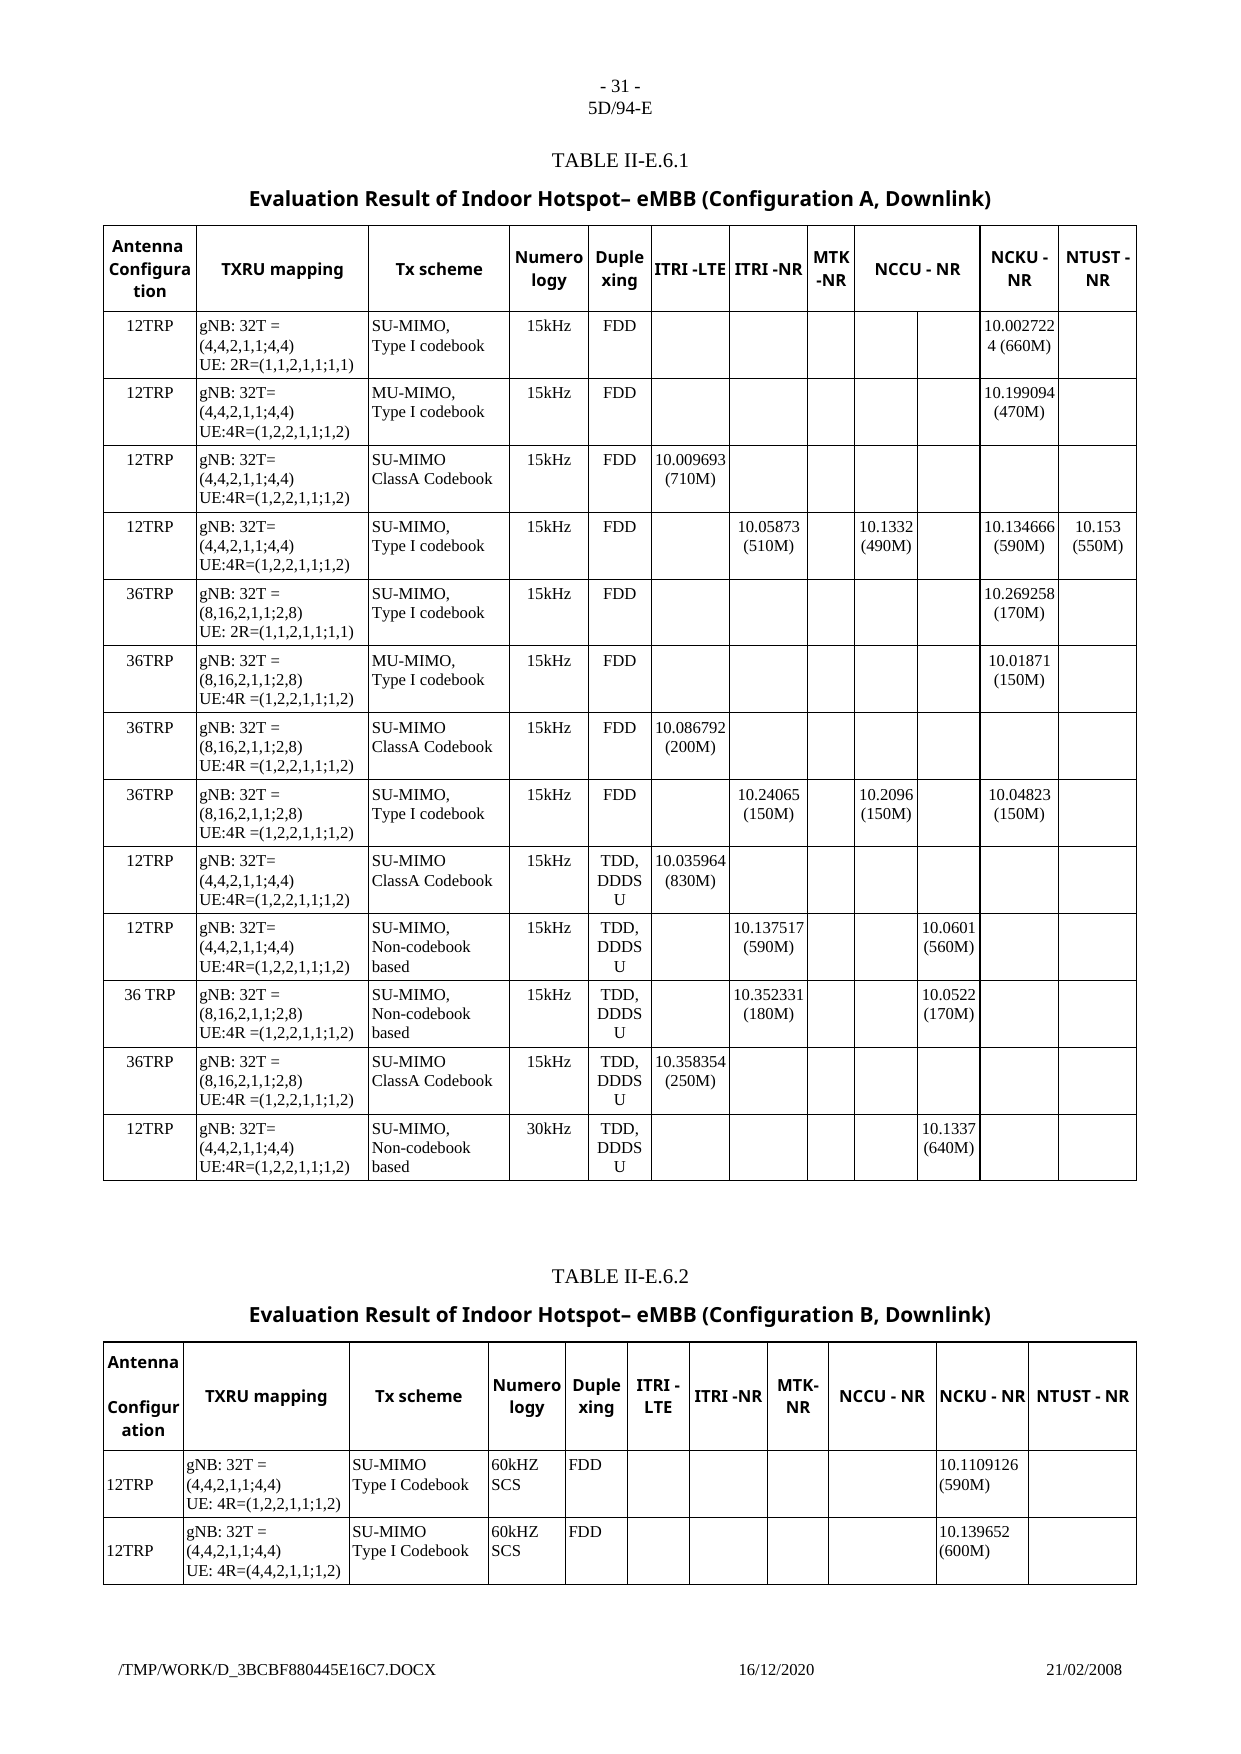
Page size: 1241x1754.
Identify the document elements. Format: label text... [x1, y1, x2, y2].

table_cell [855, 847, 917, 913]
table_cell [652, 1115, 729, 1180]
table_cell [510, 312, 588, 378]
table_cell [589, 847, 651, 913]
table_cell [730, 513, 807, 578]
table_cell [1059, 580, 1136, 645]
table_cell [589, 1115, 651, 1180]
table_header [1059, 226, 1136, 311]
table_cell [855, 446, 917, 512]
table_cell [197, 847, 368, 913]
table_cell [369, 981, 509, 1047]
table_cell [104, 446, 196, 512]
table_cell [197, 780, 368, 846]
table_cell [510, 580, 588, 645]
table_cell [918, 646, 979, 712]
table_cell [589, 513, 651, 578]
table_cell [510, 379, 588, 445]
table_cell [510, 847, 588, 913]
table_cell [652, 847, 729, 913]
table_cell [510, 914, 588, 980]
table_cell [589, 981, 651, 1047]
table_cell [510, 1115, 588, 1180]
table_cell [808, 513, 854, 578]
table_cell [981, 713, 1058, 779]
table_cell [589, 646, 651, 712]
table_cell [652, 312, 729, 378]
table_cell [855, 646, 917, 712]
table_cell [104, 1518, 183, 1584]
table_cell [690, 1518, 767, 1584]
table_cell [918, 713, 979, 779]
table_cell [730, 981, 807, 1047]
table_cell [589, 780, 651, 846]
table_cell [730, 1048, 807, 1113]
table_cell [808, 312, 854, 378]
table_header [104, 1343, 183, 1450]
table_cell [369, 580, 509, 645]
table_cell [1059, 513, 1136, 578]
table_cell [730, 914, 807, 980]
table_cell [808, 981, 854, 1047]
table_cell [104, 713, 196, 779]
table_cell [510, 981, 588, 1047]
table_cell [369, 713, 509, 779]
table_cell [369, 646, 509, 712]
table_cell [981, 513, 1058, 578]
text Table II-E.6.2 [118, 1264, 1122, 1288]
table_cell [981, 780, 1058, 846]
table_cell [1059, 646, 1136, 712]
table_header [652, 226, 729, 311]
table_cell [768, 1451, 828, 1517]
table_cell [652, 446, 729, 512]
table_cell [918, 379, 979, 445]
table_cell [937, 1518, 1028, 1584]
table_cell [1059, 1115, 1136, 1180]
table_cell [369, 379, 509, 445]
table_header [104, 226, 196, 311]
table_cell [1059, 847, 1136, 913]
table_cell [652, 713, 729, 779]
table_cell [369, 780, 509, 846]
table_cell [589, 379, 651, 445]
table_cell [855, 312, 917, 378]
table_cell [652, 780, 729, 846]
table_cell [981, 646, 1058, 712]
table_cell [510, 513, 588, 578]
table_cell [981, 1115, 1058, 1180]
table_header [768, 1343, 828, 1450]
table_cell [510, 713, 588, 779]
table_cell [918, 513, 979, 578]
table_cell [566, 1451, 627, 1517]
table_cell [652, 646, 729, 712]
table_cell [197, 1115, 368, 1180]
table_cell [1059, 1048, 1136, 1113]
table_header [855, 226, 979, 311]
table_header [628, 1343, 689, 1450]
title Evaluation Result of Indoor Hotspot– eMBB (Configuration B, Downlink) [118, 1300, 1122, 1329]
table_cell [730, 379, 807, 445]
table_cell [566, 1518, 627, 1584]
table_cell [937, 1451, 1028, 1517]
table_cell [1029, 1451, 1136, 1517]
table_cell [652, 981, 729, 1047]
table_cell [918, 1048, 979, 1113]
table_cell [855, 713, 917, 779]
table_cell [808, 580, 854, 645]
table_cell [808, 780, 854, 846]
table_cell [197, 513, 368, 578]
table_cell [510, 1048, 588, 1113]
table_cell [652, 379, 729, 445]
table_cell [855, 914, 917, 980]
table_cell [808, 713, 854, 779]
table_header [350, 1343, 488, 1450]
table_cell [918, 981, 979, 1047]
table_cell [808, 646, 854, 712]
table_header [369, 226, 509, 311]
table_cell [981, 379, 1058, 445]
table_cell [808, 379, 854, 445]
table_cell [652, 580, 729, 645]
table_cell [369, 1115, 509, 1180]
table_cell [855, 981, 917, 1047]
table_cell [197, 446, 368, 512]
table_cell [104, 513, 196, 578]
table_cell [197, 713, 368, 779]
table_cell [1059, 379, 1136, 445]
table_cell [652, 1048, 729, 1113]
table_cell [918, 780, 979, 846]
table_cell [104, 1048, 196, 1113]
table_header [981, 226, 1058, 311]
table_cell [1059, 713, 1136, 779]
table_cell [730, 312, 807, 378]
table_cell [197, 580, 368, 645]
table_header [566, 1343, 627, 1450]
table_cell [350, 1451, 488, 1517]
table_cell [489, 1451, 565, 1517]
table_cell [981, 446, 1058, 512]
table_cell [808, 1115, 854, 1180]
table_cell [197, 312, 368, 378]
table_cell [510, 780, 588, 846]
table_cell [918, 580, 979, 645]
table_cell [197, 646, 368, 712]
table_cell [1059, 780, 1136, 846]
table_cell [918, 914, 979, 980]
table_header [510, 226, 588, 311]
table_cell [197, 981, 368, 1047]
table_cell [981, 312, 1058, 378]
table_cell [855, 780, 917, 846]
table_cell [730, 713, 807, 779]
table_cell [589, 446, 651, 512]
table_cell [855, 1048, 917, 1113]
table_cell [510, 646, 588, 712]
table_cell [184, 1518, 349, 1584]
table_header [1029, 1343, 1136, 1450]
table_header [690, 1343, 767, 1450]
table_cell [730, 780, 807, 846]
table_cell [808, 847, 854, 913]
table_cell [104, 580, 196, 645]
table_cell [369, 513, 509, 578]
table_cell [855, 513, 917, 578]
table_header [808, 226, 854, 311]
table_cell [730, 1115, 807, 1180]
title Evaluation Result of Indoor Hotspot– eMBB (Configuration A, Downlink) [118, 184, 1122, 213]
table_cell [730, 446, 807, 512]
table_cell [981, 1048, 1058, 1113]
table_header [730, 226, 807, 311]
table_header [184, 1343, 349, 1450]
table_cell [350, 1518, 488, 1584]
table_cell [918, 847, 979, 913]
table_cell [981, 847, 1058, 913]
text Table II-E.6.1 [118, 148, 1122, 172]
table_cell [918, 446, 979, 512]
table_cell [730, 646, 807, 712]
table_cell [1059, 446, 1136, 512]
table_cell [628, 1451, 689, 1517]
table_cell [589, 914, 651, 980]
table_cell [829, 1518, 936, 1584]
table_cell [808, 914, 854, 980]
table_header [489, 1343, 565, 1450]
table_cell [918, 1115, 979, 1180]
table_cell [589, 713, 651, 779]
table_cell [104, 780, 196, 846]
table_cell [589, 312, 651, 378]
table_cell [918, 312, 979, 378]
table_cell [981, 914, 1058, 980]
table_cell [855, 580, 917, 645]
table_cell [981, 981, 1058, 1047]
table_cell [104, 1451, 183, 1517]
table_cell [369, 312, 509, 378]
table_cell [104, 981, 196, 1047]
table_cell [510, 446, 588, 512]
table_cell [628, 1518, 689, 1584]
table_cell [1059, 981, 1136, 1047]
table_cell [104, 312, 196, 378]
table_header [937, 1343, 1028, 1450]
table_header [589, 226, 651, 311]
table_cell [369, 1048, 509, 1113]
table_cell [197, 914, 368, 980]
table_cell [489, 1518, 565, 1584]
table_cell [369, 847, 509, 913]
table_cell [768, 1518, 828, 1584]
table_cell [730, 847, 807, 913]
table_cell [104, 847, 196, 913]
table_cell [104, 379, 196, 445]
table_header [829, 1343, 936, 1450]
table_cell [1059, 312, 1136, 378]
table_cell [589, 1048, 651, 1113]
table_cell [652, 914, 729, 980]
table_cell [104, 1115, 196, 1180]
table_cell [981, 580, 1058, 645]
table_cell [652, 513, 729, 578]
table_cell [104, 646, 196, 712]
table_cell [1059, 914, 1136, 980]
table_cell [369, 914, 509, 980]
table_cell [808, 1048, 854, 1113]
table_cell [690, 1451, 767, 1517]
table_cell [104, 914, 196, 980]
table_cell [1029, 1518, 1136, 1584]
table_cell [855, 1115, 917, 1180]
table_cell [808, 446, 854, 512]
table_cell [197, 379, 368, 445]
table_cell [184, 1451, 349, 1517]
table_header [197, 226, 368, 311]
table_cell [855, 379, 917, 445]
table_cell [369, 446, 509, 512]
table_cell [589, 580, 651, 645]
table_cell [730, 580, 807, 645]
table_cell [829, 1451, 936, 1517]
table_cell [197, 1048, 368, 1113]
